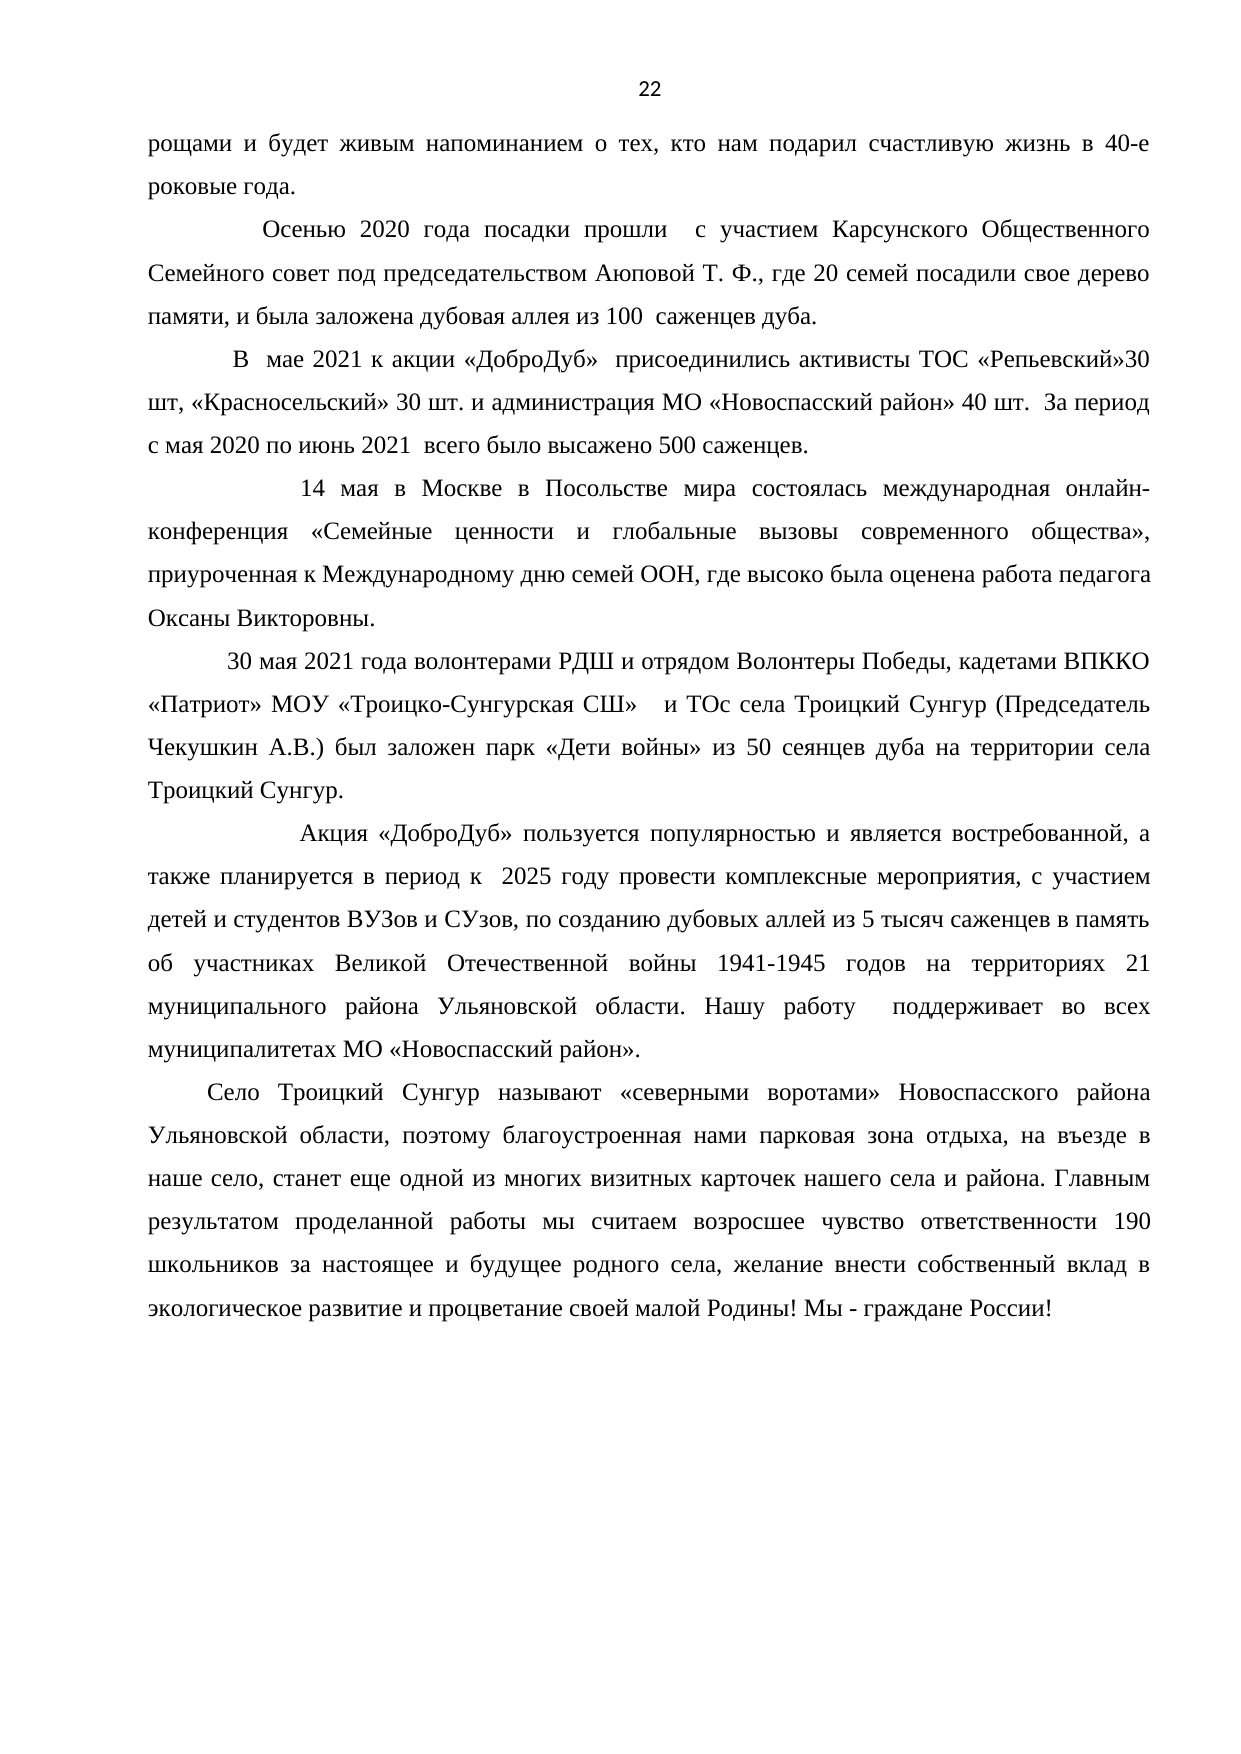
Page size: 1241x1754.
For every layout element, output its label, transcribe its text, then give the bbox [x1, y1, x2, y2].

text 30 мая 2021 года волонтерами РДШ и отрядом Волонтеры Победы, кадетами ВПККО «Патриот» МОУ «Троицко-Сунгурская СШ» и ТОс села Троицкий Сунгур (Председатель Чекушкин А.В.) был заложен парк «Дети войны» из 50 сеянцев дуба на территории села Троицкий Сунгур. [148, 646, 1152, 804]
text Осенью 2020 года посадки прошли с участием Карсунского Общественного Семейного совет под председательством Аюповой Т. Ф., где 20 семей посадили свое дерево памяти, и была заложена дубовая аллея из 100 саженцев дуба. [148, 214, 1152, 329]
text 14 мая в Москве в Посольстве мира состоялась международная онлайн-конференция «Семейные ценности и глобальные вызовы современного общества», приуроченная к Международному дню семей ООН, где высоко была оценена работа педагога Оксаны Викторовны. [148, 473, 1152, 631]
text Акция «ДоброДуб» пользуется популярностью и является востребованной, а также планируется в период к 2025 году провести комплексные мероприятия, с участием детей и студентов ВУЗов и СУзов, по созданию дубовых аллей из 5 тысяч саженцев в память об участниках Великой Отечественной войны 1941-1945 годов на территориях 21 муниципального района Ульяновской области. Нашу работу поддерживает во всех муниципалитетах МО «Новоспасский район». [148, 818, 1152, 1063]
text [148, 128, 1152, 200]
text Село Троицкий Сунгур называют «северными воротами» Новоспасского района Ульяновской области, поэтому благоустроенная нами парковая зона отдыха, на въезде в наше село, станет еще одной из многих визитных карточек нашего села и района. Главным результатом проделанной работы мы считаем возросшее чувство ответственности 190 школьников за настоящее и будущее родного села, желание внести собственный вклад в экологическое развитие и процветание своей малой Родины! Мы - граждане России! [148, 1077, 1152, 1321]
text В мае 2021 к акции «ДоброДуб» присоединились активисты ТОС «Репьевский»30 шт, «Красносельский» 30 шт. и администрация МО «Новоспасский район» 40 шт. За период с мая 2020 по июнь 2021 всего было высажено 500 саженцев. [148, 344, 1152, 459]
